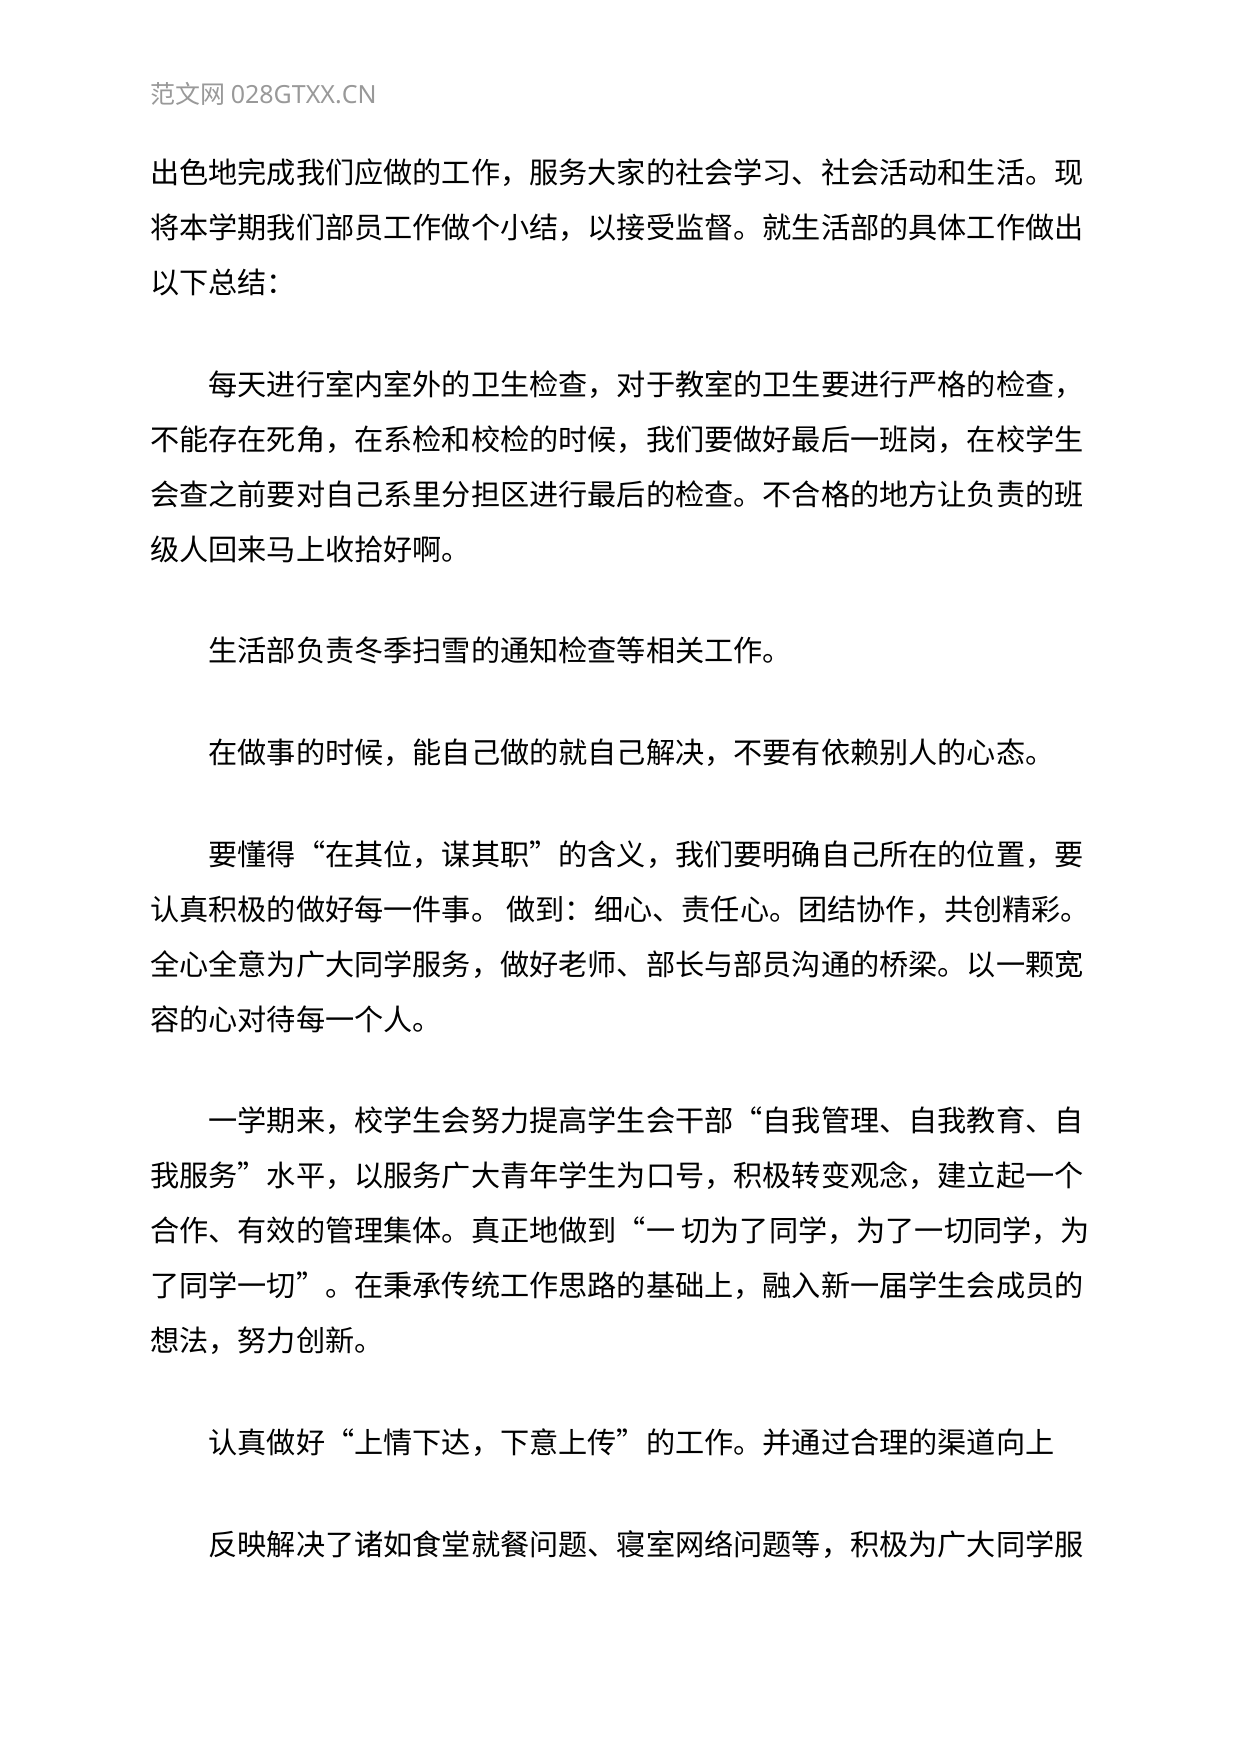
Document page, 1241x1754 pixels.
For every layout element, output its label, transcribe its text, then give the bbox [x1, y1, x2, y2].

text 认真做好“上情下达，下意上传”的工作。并通过合理的渠道向上 [150, 1419, 1090, 1462]
text 一学期来，校学生会努力提高学生会干部“自我管理、自我教育、自我服务”水平，以服务广大青年学生为口号，积极转变观念，建立起一个合作、有效的管理集体。真正地做到“一 切为了同学，为了一切同学，为了同学一切”。在秉承传统工作思路的基础上，融入新一届学生会成员的想法，努力创新。 [150, 1098, 1090, 1360]
text 每天进行室内室外的卫生检查，对于教室的卫生要进行严格的检查，不能存在死角，在系检和校检的时候，我们要做好最后一班岗，在校学生会查之前要对自己系里分担区进行最后的检查。不合格的地方让负责的班级人回来马上收拾好啊。 [150, 362, 1090, 568]
text 生活部负责冬季扫雪的通知检查等相关工作。 [150, 628, 1090, 670]
text 要懂得“在其位，谋其职”的含义，我们要明确自己所在的位置，要认真积极的做好每一件事。 做到：细心、责任心。团结协作，共创精彩。全心全意为广大同学服务，做好老师、部长与部员沟通的桥梁。以一颗宽容的心对待每一个人。 [150, 832, 1090, 1038]
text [150, 150, 1090, 302]
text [150, 1521, 1090, 1563]
text 在做事的时候，能自己做的就自己解决，不要有依赖别人的心态。 [150, 730, 1090, 772]
